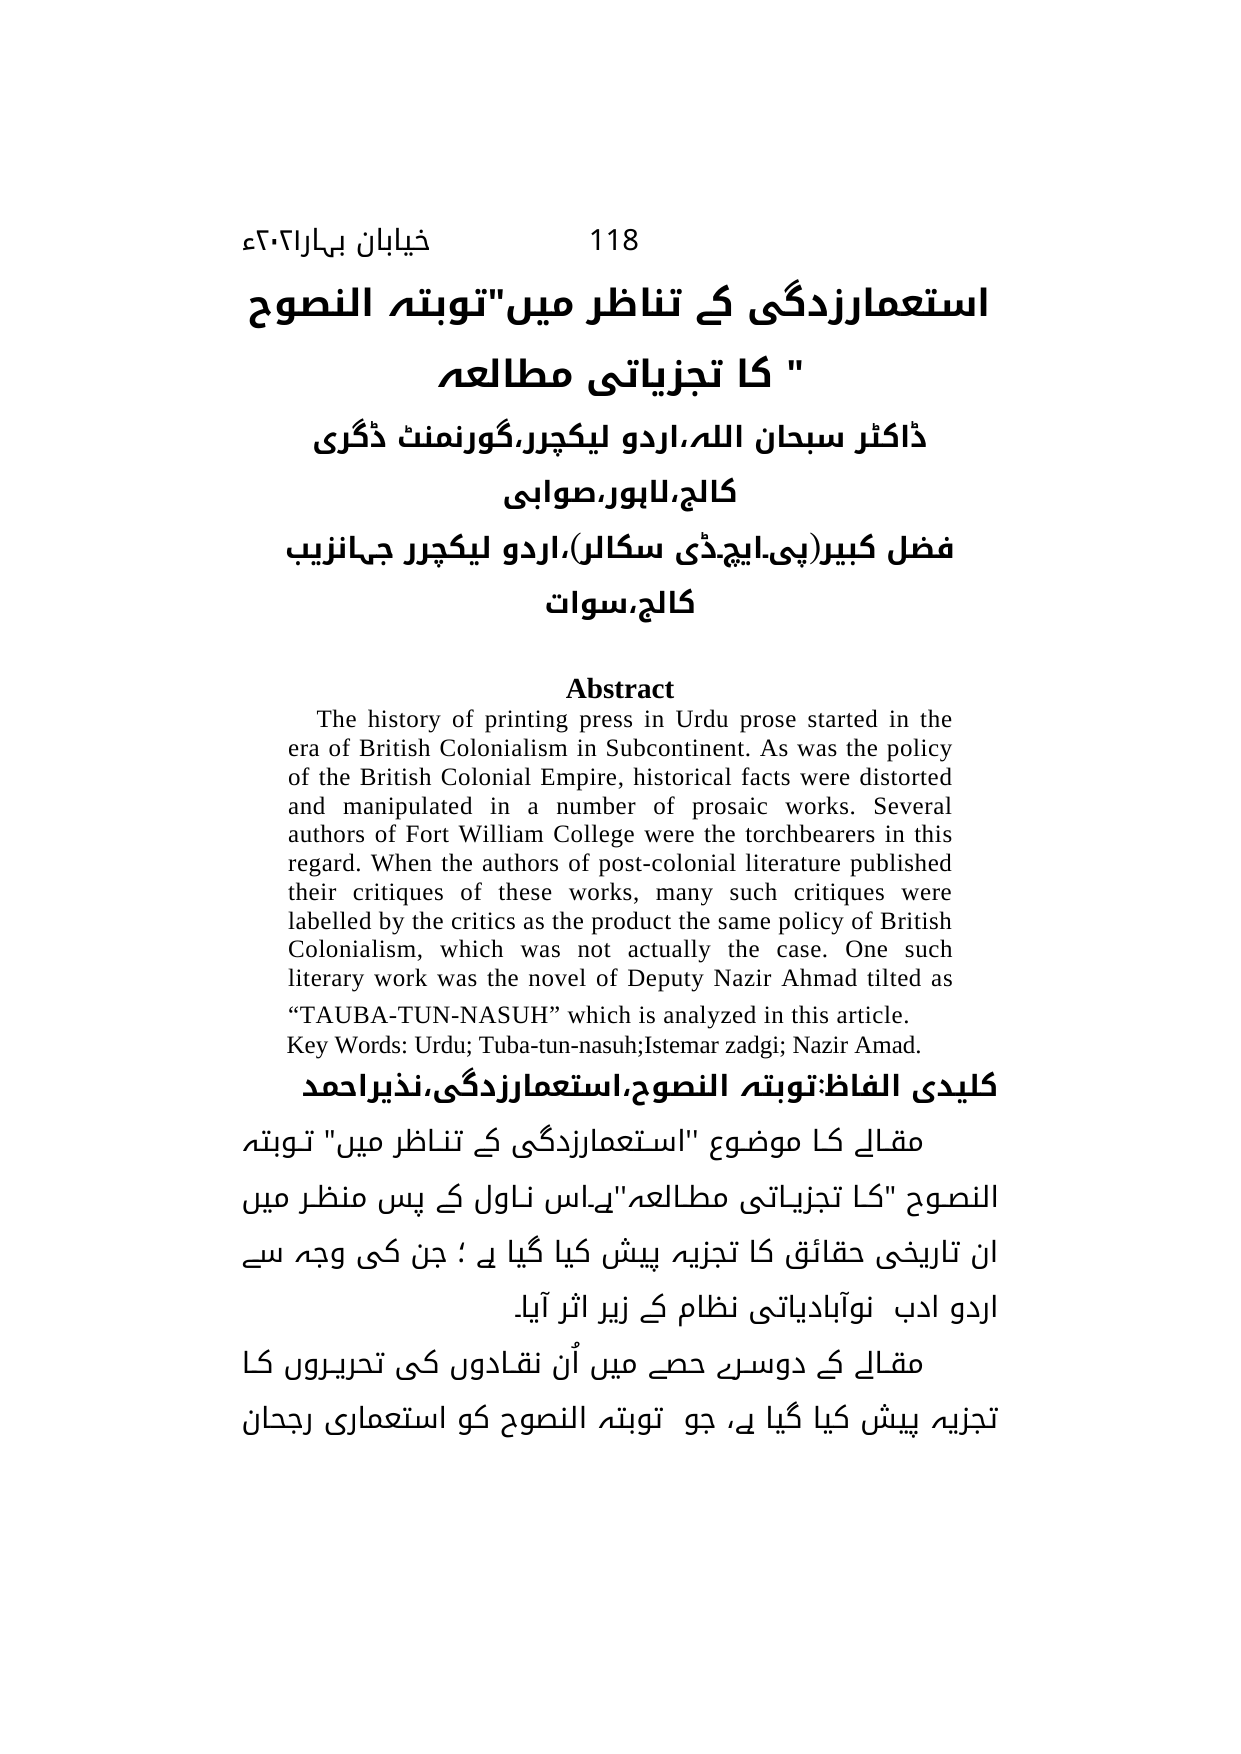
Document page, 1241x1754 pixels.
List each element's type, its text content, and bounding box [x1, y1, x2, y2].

text مقالے کا موضوع ''استعمارزدگی کے تناظر میں" توبتہ النصوح "کا تجزیاتی مطالعہ''ہے۔اس ناول کے پس منظر میں ان تاریخی حقائق کا تجزیہ پیش کیا گیا ہے ؛ جن کی وجہ سے اردو ادب نوآبادیاتی نظام کے زیر اثر آیا۔ [241, 1114, 999, 1336]
text Abstract [241, 671, 999, 704]
text Key Words: Urdu; Tuba-tun-nasuh;Istemar zadgi; Nazir Amad. [286, 1030, 954, 1059]
text The history of printing press in Urdu prose started in the era of British Colonialism in Subcontinent. As was the policy of the British Colonial Empire, historical facts were distorted and manipulated in a number of prosaic works. Several authors of Fort William College were the torchbearers in this regard. When the authors of post-colonial literature published their critiques of these works, many such critiques were labelled by the critics as the product the same policy of British Colonialism, which was not actually the case. One such literary work was the novel of Deputy Nazir Ahmad tilted as “TAUBA-TUN-NASUH” which is analyzed in this article. [288, 704, 954, 1030]
text فضل کبیر(پی۔ایچ۔ڈی سکالر)،اردو لیکچرر جہانزیب کالج،سوات [241, 521, 999, 631]
text ڈاکٹر سبحان اللہ،اردو لیکچرر،گورنمنٹ ڈگری کالج،لاہور،صوابی [241, 410, 999, 521]
text استعمارزدگی کے تناظر میں"توبتہ النصوح " کا تجزیاتی مطالعہ [241, 268, 999, 410]
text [241, 1336, 999, 1446]
text کلیدی الفاظ:توبتہ النصوح،استعمارزدگی،نذیراحمد [241, 1059, 999, 1114]
